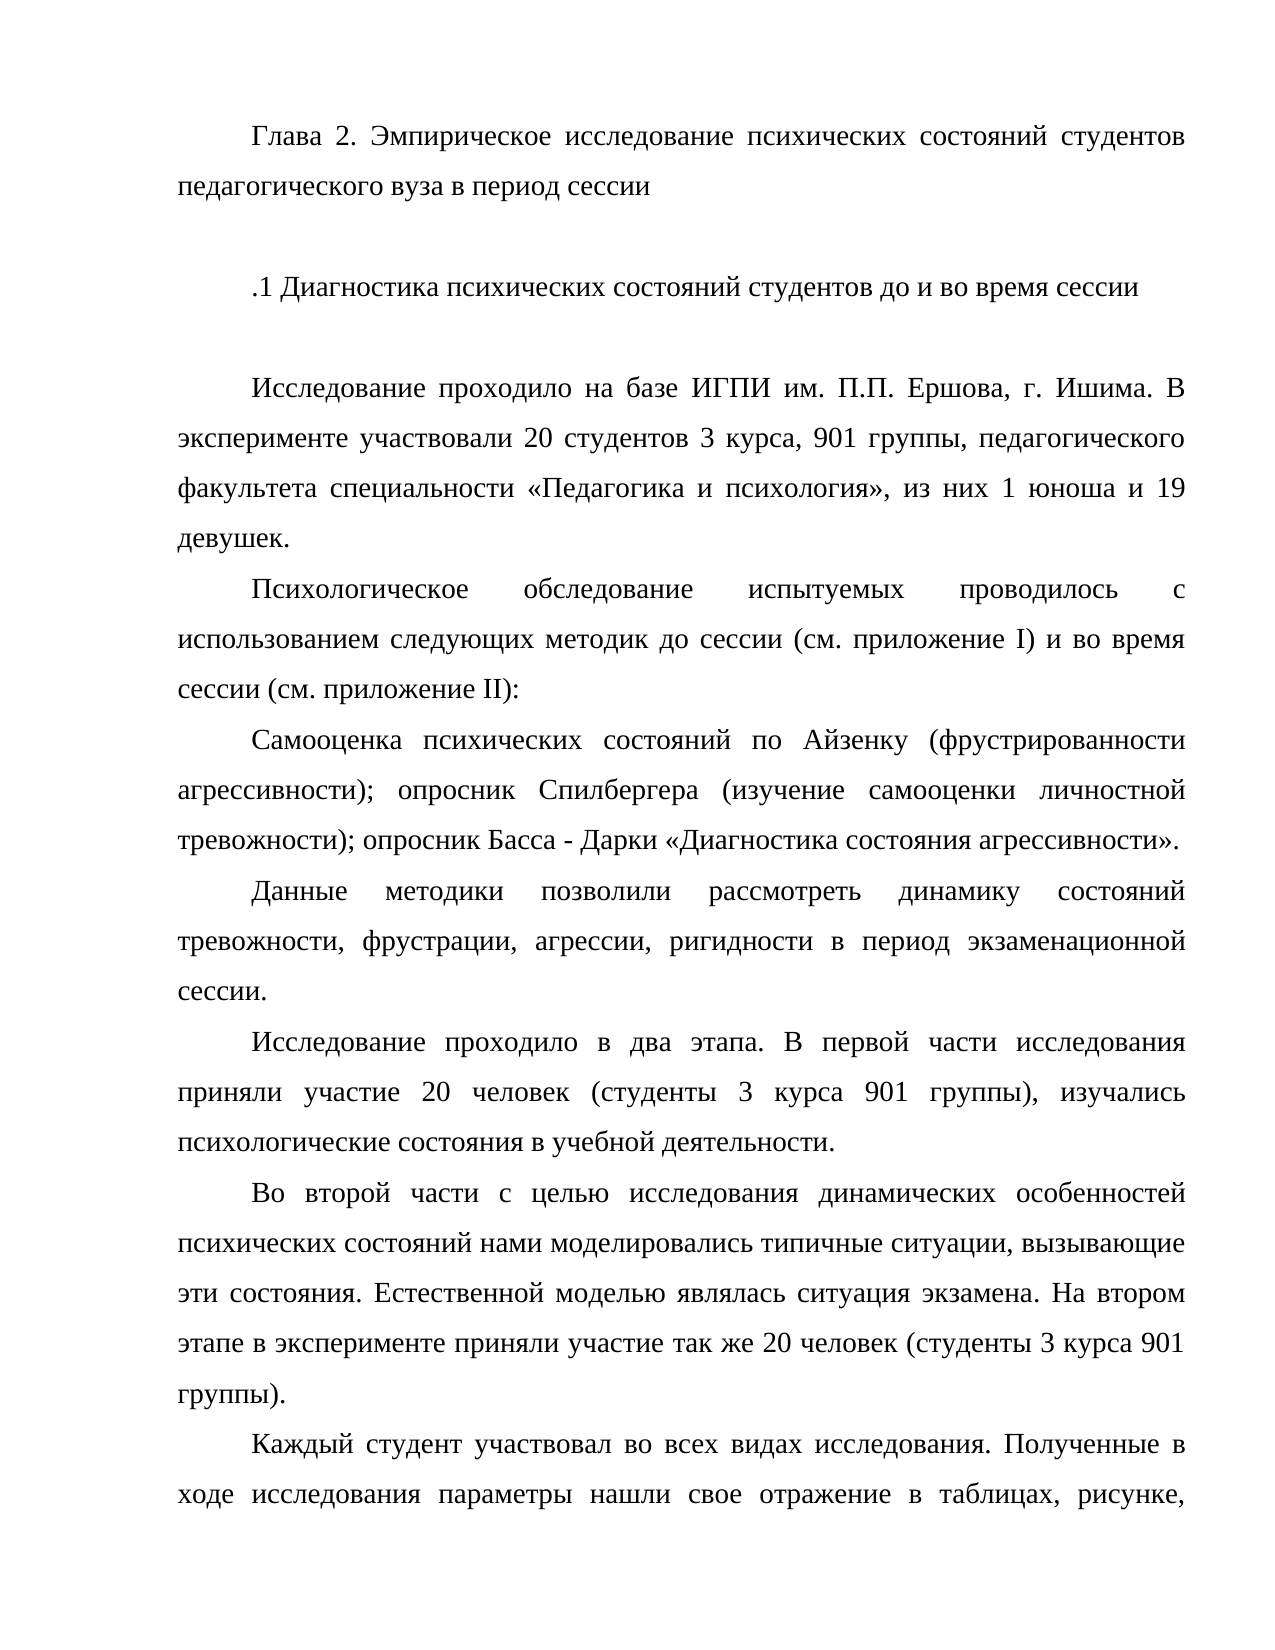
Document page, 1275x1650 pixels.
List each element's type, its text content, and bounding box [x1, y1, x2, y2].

text Психологическое обследование испытуемых проводилось с использованием следующих методик до сессии (см. приложение I) и во время сессии (см. приложение II): [177, 571, 1186, 705]
text .1 Диагностика психических состояний студентов до и во время сессии [177, 269, 1186, 303]
text Во второй части с целью исследования динамических особенностей психических состояний нами моделировались типичные ситуации, вызывающие эти состояния. Естественной моделью являлась ситуация экзамена. На втором этапе в эксперименте приняли участие так же 20 человек (студенты 3 курса 901 группы). [177, 1175, 1186, 1409]
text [177, 1426, 1186, 1510]
text Данные методики позволили рассмотреть динамику состояний тревожности, фрустрации, агрессии, ригидности в период экзаменационной сессии. [177, 873, 1186, 1007]
text Исследование проходило на базе ИГПИ им. П.П. Ершова, г. Ишима. В эксперименте участвовали 20 студентов 3 курса, 901 группы, педагогического факультета специальности «Педагогика и психология», из них 1 юноша и 19 девушек. [177, 370, 1186, 554]
text Исследование проходило в два этапа. В первой части исследования приняли участие 20 человек (студенты 3 курса 901 группы), изучались психологические состояния в учебной деятельности. [177, 1024, 1186, 1158]
text Самооценка психических состояний по Айзенку (фрустрированности агрессивности); опросник Спилбергера (изучение самооценки личностной тревожности); опросник Басса - Дарки «Диагностика состояния агрессивности». [177, 722, 1186, 856]
text Глава 2. Эмпирическое исследование психических состояний студентов педагогического вуза в период сессии [177, 118, 1186, 202]
